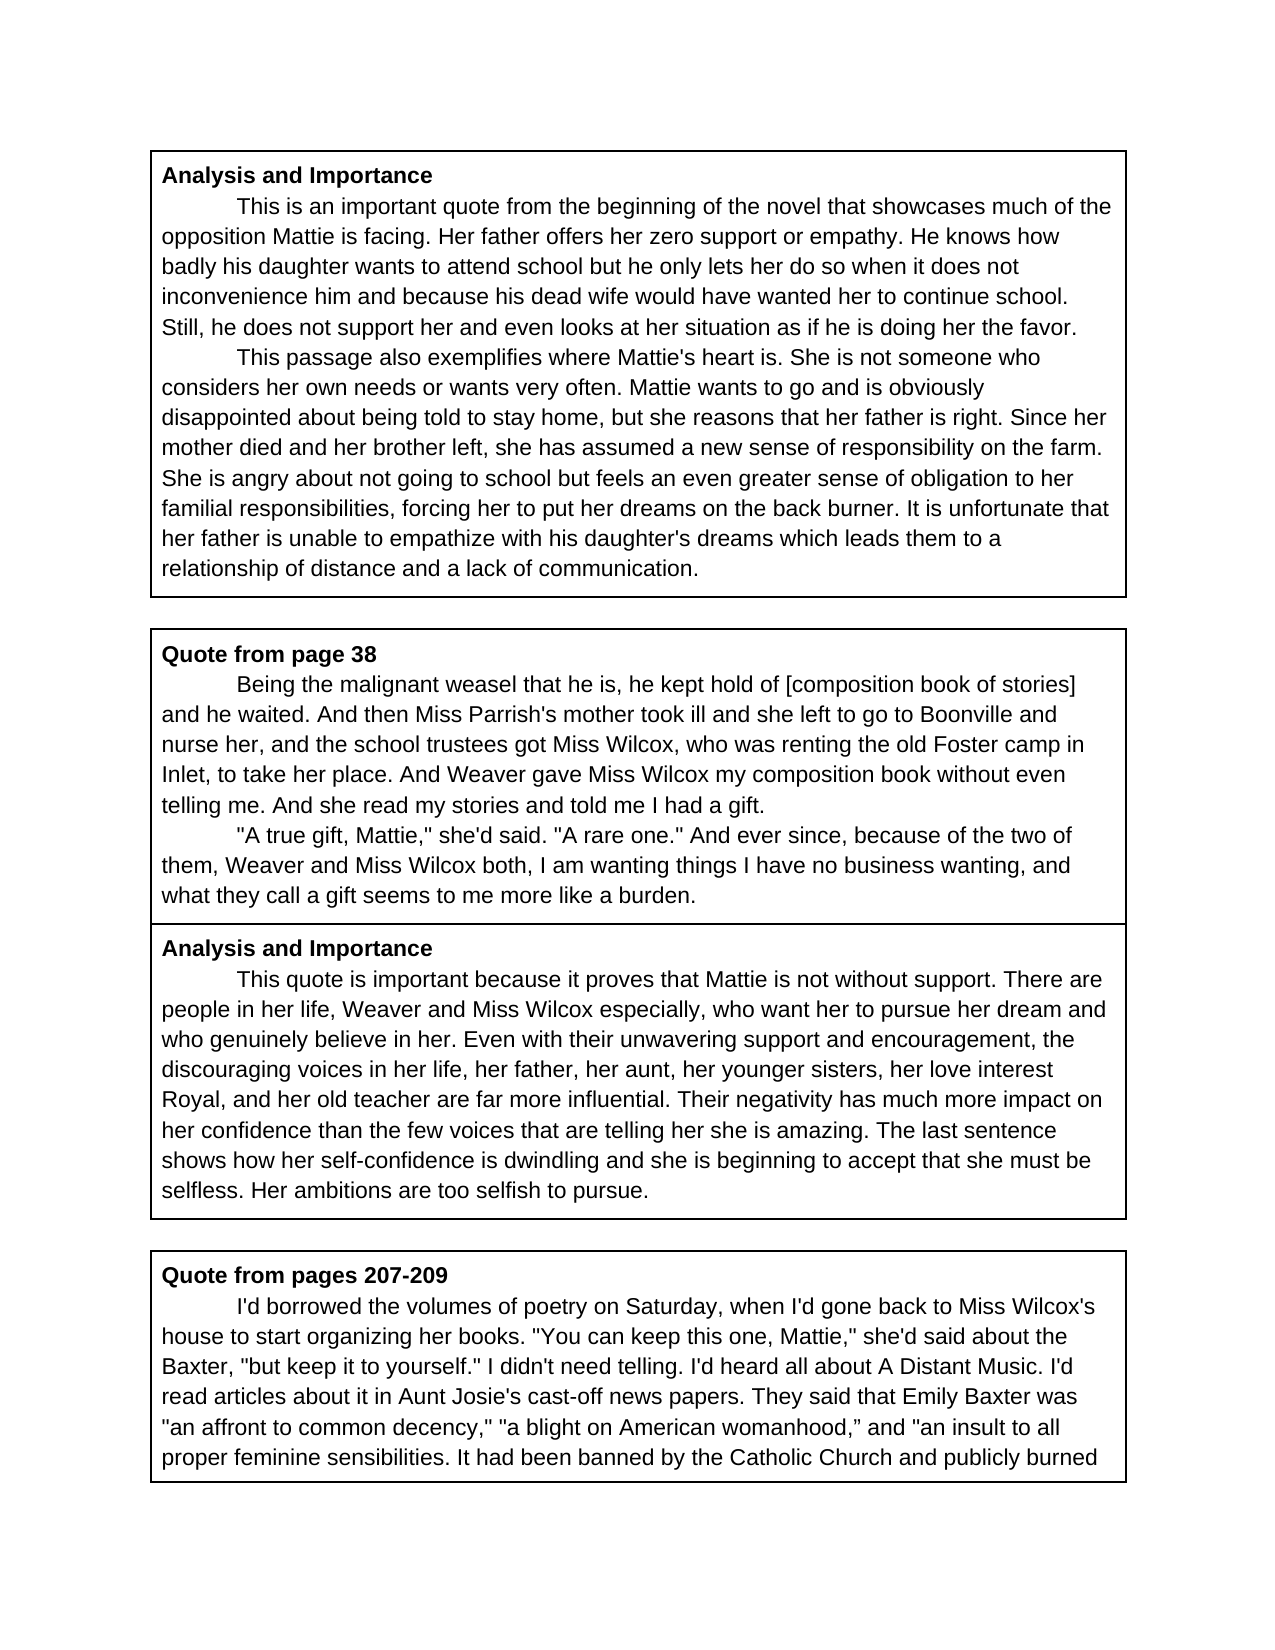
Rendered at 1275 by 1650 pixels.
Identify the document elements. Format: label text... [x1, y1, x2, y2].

table_cell Analysis and Importance This quote is important because it proves that Mattie is not without support. There are people in her life, Weaver and Miss Wilcox especially, who want her to pursue her dream and who genuinely believe in her. Even with their unwavering support and encouragement, the discouraging voices in her life, her father, her aunt, her younger sisters, her love interest Royal, and her old teacher are far more influential. Their negativity has much more impact on her confidence than the few voices that are telling her she is amazing. The last sentence shows how her self-confidence is dwindling and she is beginning to accept that she must be selfless. Her ambitions are too selfish to pursue. [152, 925, 1125, 1218]
table_header Quote from page 38 Being the malignant weasel that he is, he kept hold of [composition book of stories] and he waited. And then Miss Parrish's mother took ill and she left to go to Boonville and nurse her, and the school trustees got Miss Wilcox, who was renting the old Foster camp in Inlet, to take her place. And Weaver gave Miss Wilcox my composition book without even telling me. And she read my stories and told me I had a gift. "A true gift, Mattie," she'd said. "A rare one." And ever since, because of the two of them, Weaver and Miss Wilcox both, I am wanting things I have no business wanting, and what they call a gift seems to me more like a burden. [152, 630, 1125, 923]
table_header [152, 1252, 1125, 1481]
table_cell Analysis and Importance This is an important quote from the beginning of the novel that showcases much of the opposition Mattie is facing. Her father offers her zero support or empathy. He knows how badly his daughter wants to attend school but he only lets her do so when it does not inconvenience him and because his dead wife would have wanted her to continue school. Still, he does not support her and even looks at her situation as if he is doing her the favor. This passage also exemplifies where Mattie's heart is. She is not someone who considers her own needs or wants very often. Mattie wants to go and is obviously disappointed about being told to stay home, but she reasons that her father is right. Since her mother died and her brother left, she has assumed a new sense of responsibility on the farm. She is angry about not going to school but feels an even greater sense of obligation to her familial responsibilities, forcing her to put her dreams on the back burner. It is unfortunate that her father is unable to empathize with his daughter's dreams which leads them to a relationship of distance and a lack of communication. [152, 152, 1125, 596]
